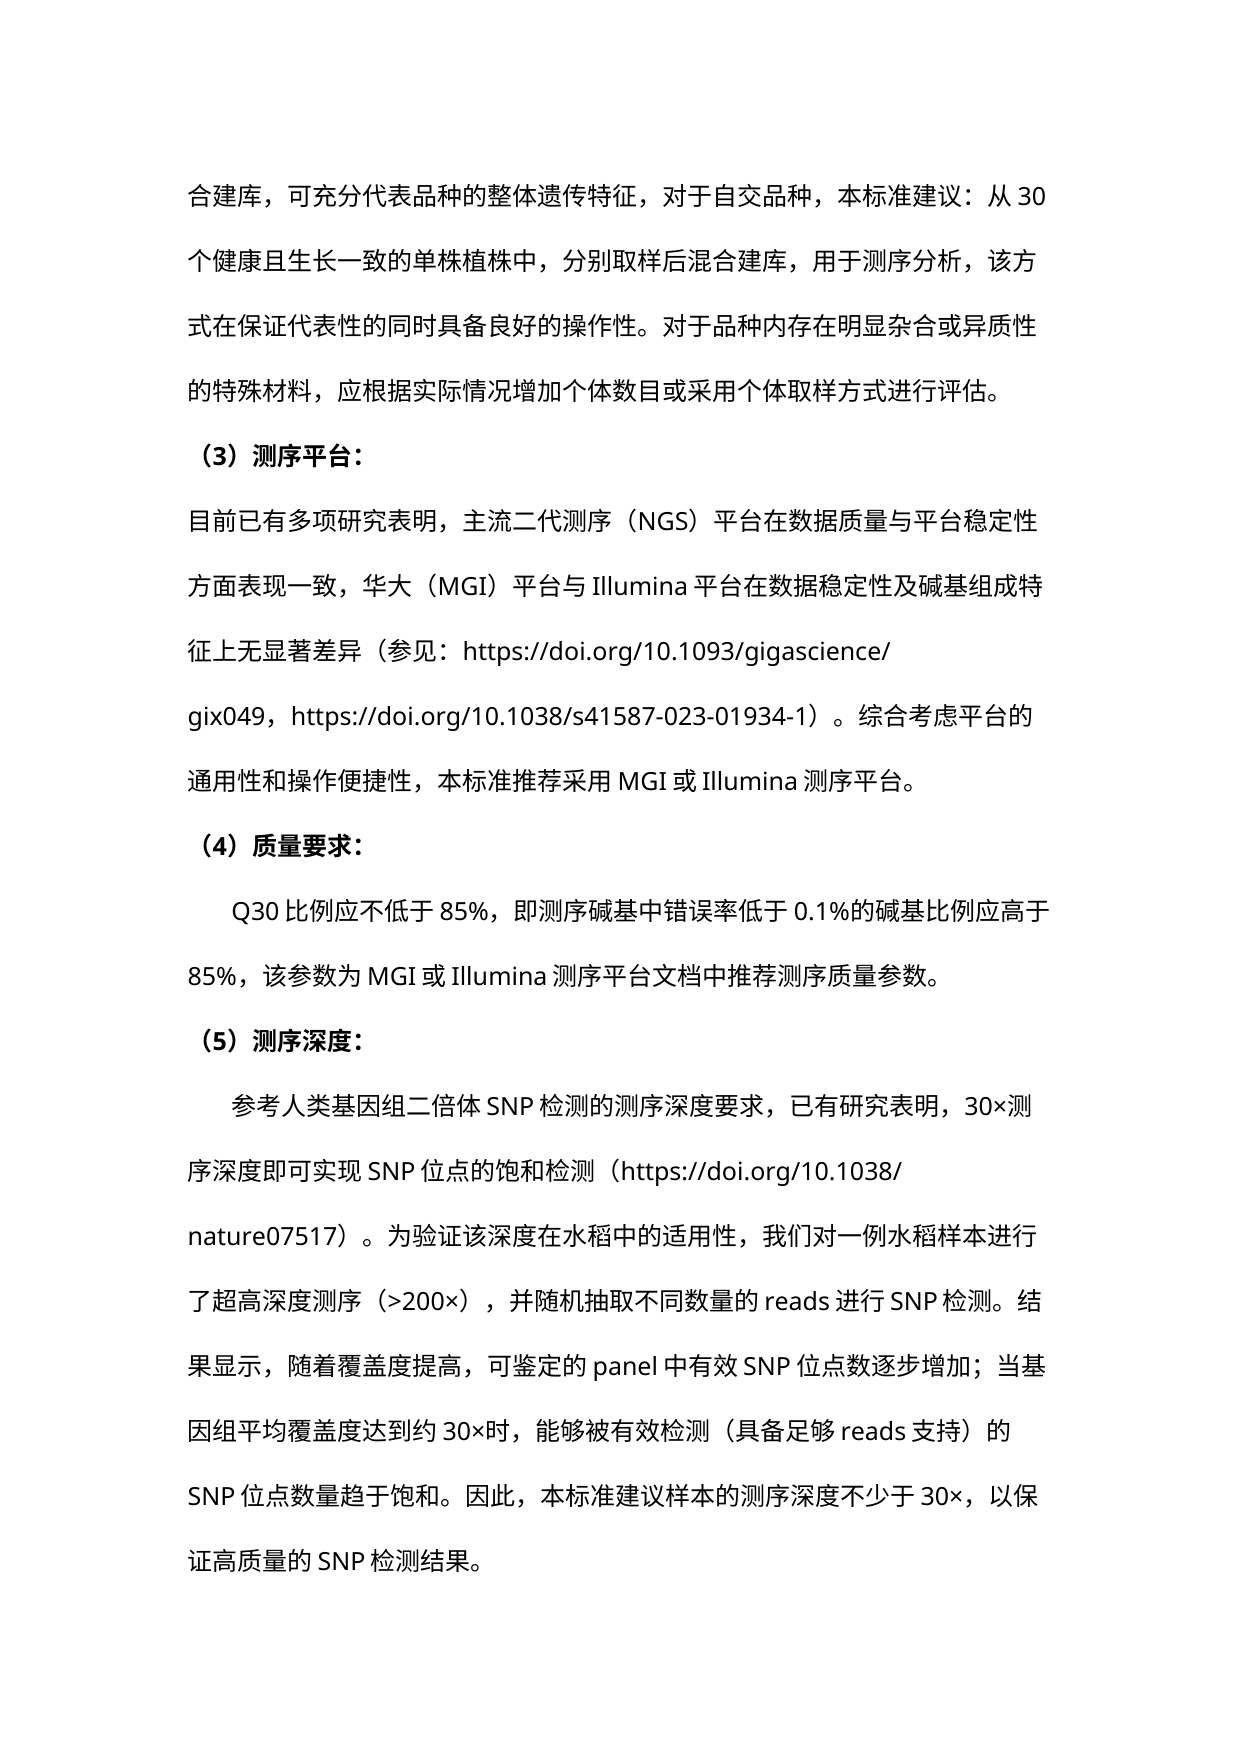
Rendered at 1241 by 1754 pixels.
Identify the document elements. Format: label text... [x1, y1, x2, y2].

text 参考人类基因组二倍体SNP检测的测序深度要求，已有研究表明，30×测序深度即可实现SNP位点的饱和检测（https://doi.org/10.1038/nature07517）。为验证该深度在水稻中的适用性，我们对一例水稻样本进行了超高深度测序（>200×），并随机抽取不同数量的reads进行SNP检测。结果显示，随着覆盖度提高，可鉴定的panel中有效SNP位点数逐步增加；当基因组平均覆盖度达到约30×时，能够被有效检测（具备足够reads支持）的SNP位点数量趋于饱和。因此，本标准建议样本的测序深度不少于30×，以保证高质量的SNP检测结果。 [187, 1072, 1053, 1592]
text （5）测序深度： [187, 1007, 1053, 1072]
text 目前已有多项研究表明，主流二代测序（NGS）平台在数据质量与平台稳定性方面表现一致，华大（MGI）平台与Illumina平台在数据稳定性及碱基组成特征上无显著差异（参见：https://doi.org/10.1093/gigascience/gix049，https://doi.org/10.1038/s41587-023-01934-1）。综合考虑平台的通用性和操作便捷性，本标准推荐采用MGI或Illumina测序平台。 [187, 487, 1053, 812]
text （3）测序平台： [187, 422, 1053, 487]
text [187, 162, 1053, 422]
text （4）质量要求： [187, 812, 1053, 877]
text Q30比例应不低于85%，即测序碱基中错误率低于0.1%的碱基比例应高于85%，该参数为MGI或Illumina测序平台文档中推荐测序质量参数。 [187, 877, 1053, 1007]
